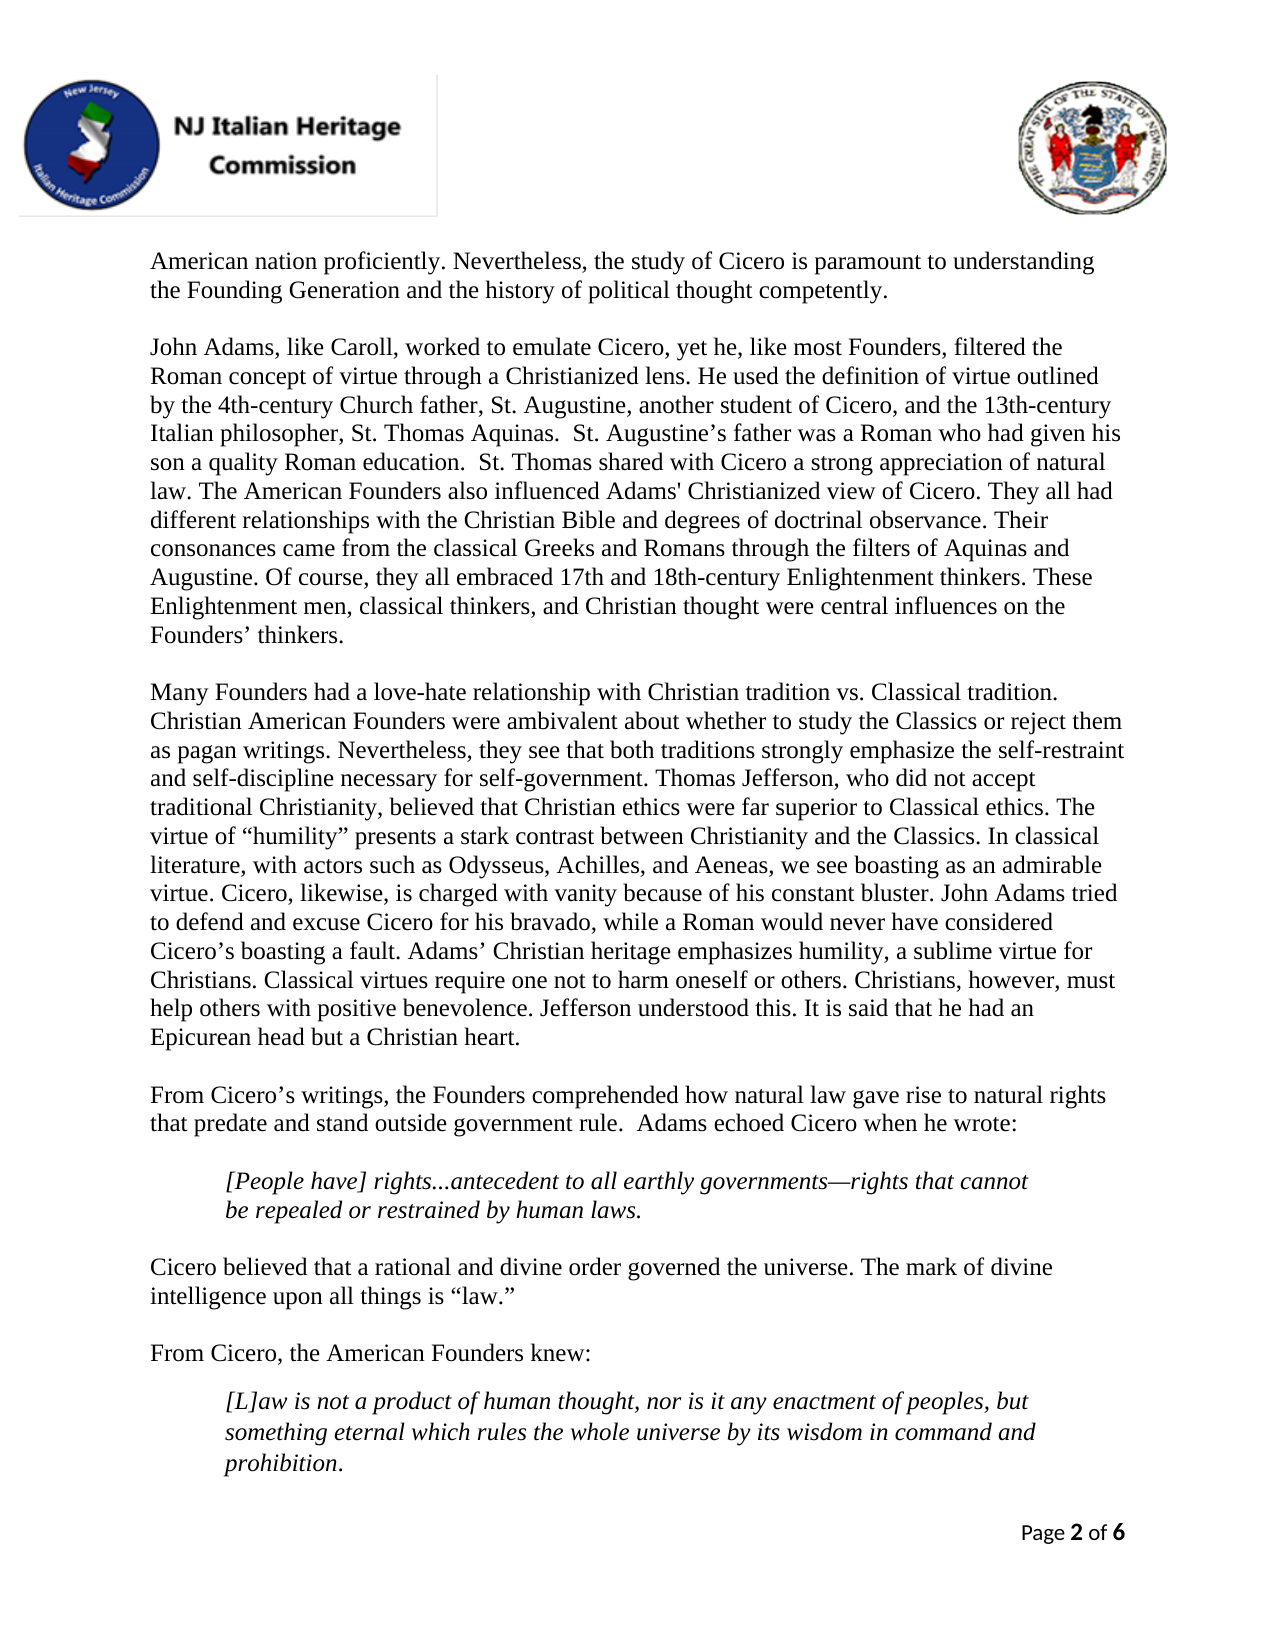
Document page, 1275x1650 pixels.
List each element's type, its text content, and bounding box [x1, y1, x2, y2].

picture [18, 75, 439, 218]
text [L]aw is not a product of human thought, nor is it any enactment of peoples, but something eternal which rules the whole universe by its wisdom in command and prohibition. [225, 1386, 1041, 1477]
text [People have] rights...antecedent to all earthly governments—rights that cannot be repealed or restrained by human laws. [225, 1166, 1050, 1223]
text From Cicero, the American Founders knew: [150, 1338, 1041, 1367]
text American nation proficiently. Nevertheless, the study of Cicero is paramount to understanding the Founding Generation and the history of political thought competently. [150, 246, 1125, 303]
text From Cicero’s writings, the Founders comprehended how natural law gave rise to natural rights that predate and stand outside government rule. Adams echoed Cicero when he wrote: [150, 1080, 1125, 1137]
picture [1016, 81, 1166, 213]
text Many Founders had a love-hate relationship with Christian tradition vs. Classical tradition. Christian American Founders were ambivalent about whether to study the Classics or reject them as pagan writings. Nevertheless, they see that both traditions strongly emphasize the self-restraint and self-discipline necessary for self-government. Thomas Jefferson, who did not accept traditional Christianity, believed that Christian ethics were far superior to Classical ethics. The virtue of “humility” presents a stark contrast between Christianity and the Classics. In classical literature, with actors such as Odysseus, Achilles, and Aeneas, we see boasting as an admirable virtue. Cicero, likewise, is charged with vanity because of his constant bluster. John Adams tried to defend and excuse Cicero for his bravado, while a Roman would never have considered Cicero’s boasting a fault. Adams’ Christian heritage emphasizes humility, a sublime virtue for Christians. Classical virtues require one not to harm oneself or others. Christians, however, must help others with positive benevolence. Jefferson understood this. It is said that he had an Epicurean head but a Christian heart. [150, 677, 1125, 1051]
text John Adams, like Caroll, worked to emulate Cicero, yet he, like most Founders, filtered the Roman concept of virtue through a Christianized lens. He used the definition of virtue outlined by the 4th-century Church father, St. Augustine, another student of Cicero, and the 13th-century Italian philosopher, St. Thomas Aquinas. St. Augustine’s father was a Roman who had given his son a quality Roman education. St. Thomas shared with Cicero a strong appreciation of natural law. The American Founders also influenced Adams' Christianized view of Cicero. They all had different relationships with the Christian Bible and degrees of doctrinal observance. Their consonances came from the classical Greeks and Romans through the filters of Aquinas and Augustine. Of course, they all embraced 17th and 18th-century Enlightenment thinkers. These Enlightenment men, classical thinkers, and Christian thought were central influences on the Founders’ thinkers. [150, 332, 1125, 648]
text Cicero believed that a rational and divine order governed the universe. The mark of divine intelligence upon all things is “law.” [150, 1252, 1125, 1310]
